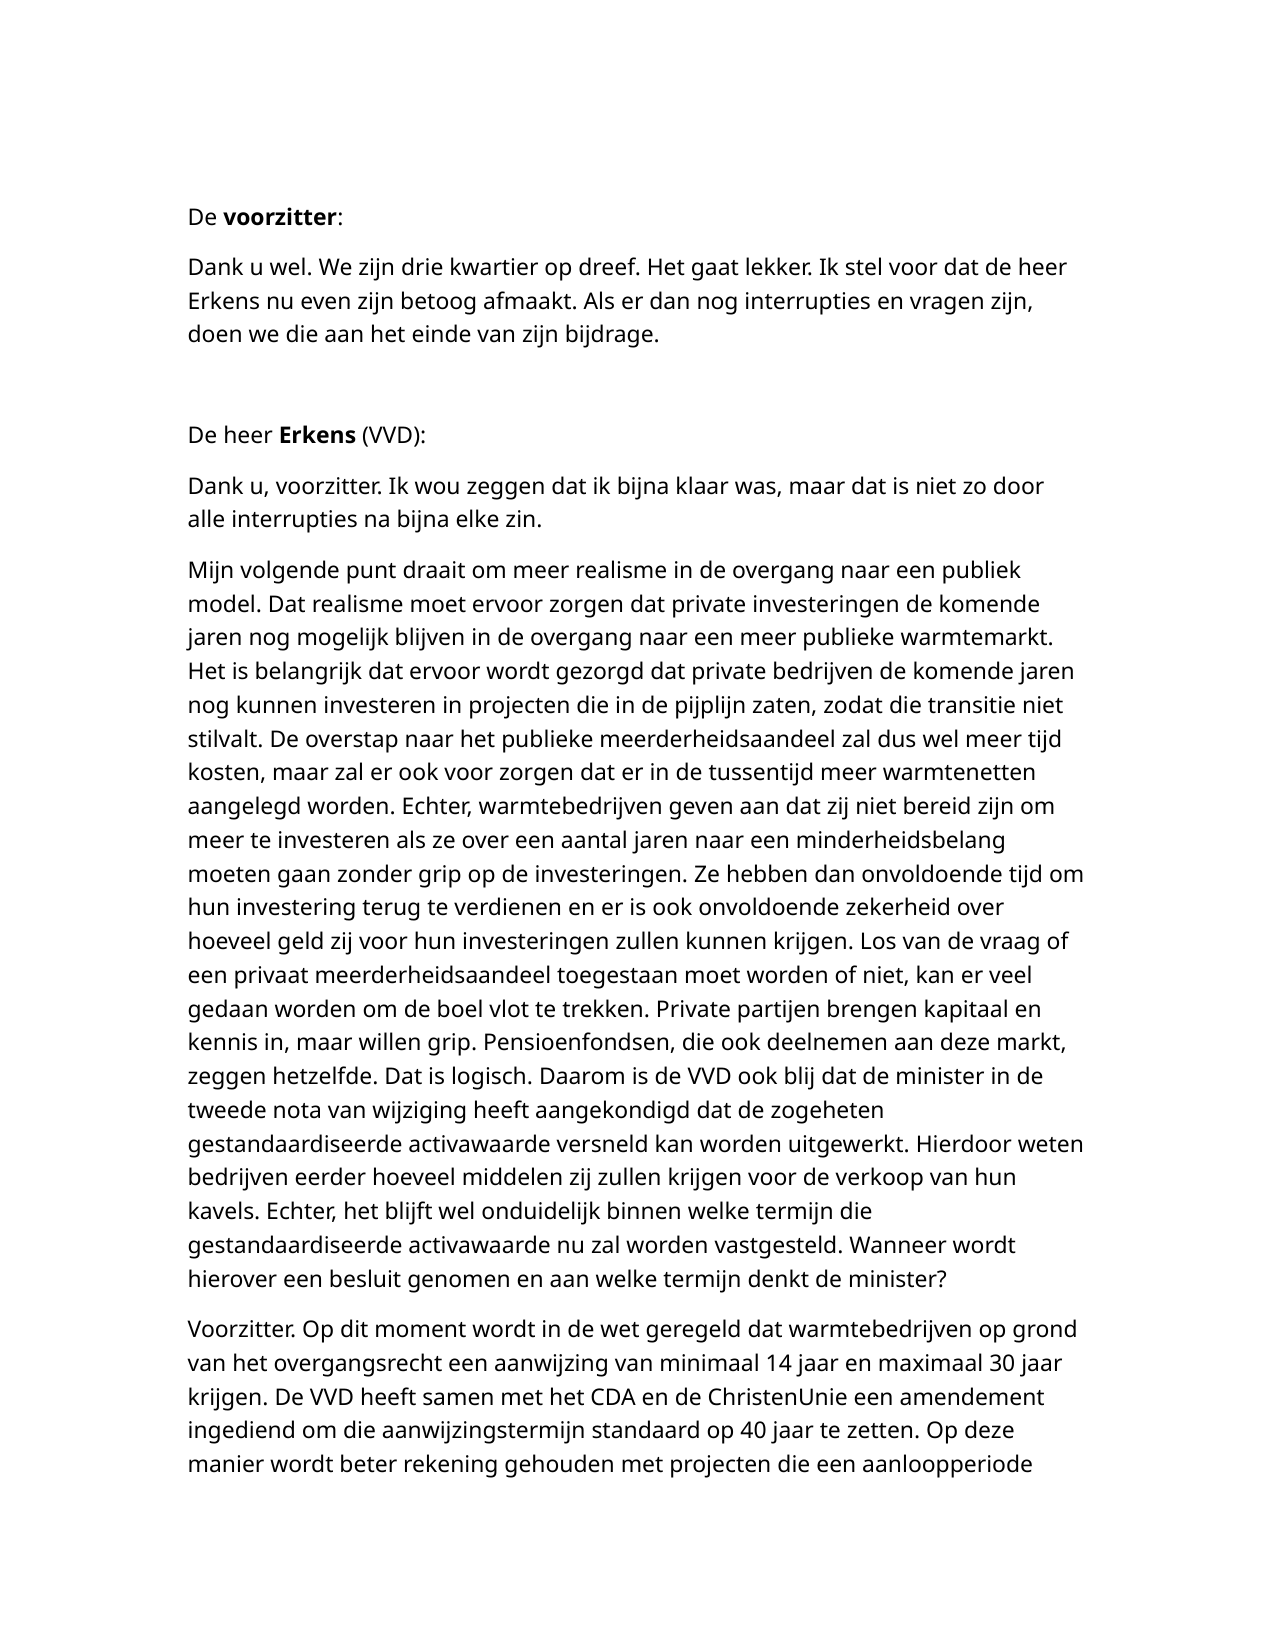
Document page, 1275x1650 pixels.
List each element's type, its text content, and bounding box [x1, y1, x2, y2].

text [187, 1313, 1087, 1479]
text Mijn volgende punt draait om meer realisme in de overgang naar een publiek model. Dat realisme moet ervoor zorgen dat private investeringen de komende jaren nog mogelijk blijven in de overgang naar een meer publieke warmtemarkt. Het is belangrijk dat ervoor wordt gezorgd dat private bedrijven de komende jaren nog kunnen investeren in projecten die in de pijplijn zaten, zodat die transitie niet stilvalt. De overstap naar het publieke meerderheidsaandeel zal dus wel meer tijd kosten, maar zal er ook voor zorgen dat er in de tussentijd meer warmtenetten aangelegd worden. Echter, warmtebedrijven geven aan dat zij niet bereid zijn om meer te investeren als ze over een aantal jaren naar een minderheidsbelang moeten gaan zonder grip op de investeringen. Ze hebben dan onvoldoende tijd om hun investering terug te verdienen en er is ook onvoldoende zekerheid over hoeveel geld zij voor hun investeringen zullen kunnen krijgen. Los van de vraag of een privaat meerderheidsaandeel toegestaan moet worden of niet, kan er veel gedaan worden om de boel vlot te trekken. Private partijen brengen kapitaal en kennis in, maar willen grip. Pensioenfondsen, die ook deelnemen aan deze markt, zeggen hetzelfde. Dat is logisch. Daarom is de VVD ook blij dat de minister in de tweede nota van wijziging heeft aangekondigd dat de zogeheten gestandaardiseerde activawaarde versneld kan worden uitgewerkt. Hierdoor weten bedrijven eerder hoeveel middelen zij zullen krijgen voor de verkoop van hun kavels. Echter, het blijft wel onduidelijk binnen welke termijn die gestandaardiseerde activawaarde nu zal worden vastgesteld. Wanneer wordt hierover een besluit genomen en aan welke termijn denkt de minister? [187, 554, 1087, 1294]
text Dank u wel. We zijn drie kwartier op dreef. Het gaat lekker. Ik stel voor dat de heer Erkens nu even zijn betoog afmaakt. Als er dan nog interrupties en vragen zijn, doen we die aan het einde van zijn bijdrage. [187, 251, 1087, 349]
text De voorzitter: [187, 200, 1087, 232]
text Dank u, voorzitter. Ik wou zeggen dat ik bijna klaar was, maar dat is niet zo door alle interrupties na bijna elke zin. [187, 469, 1087, 534]
text De heer Erkens (VVD): [187, 419, 1087, 450]
